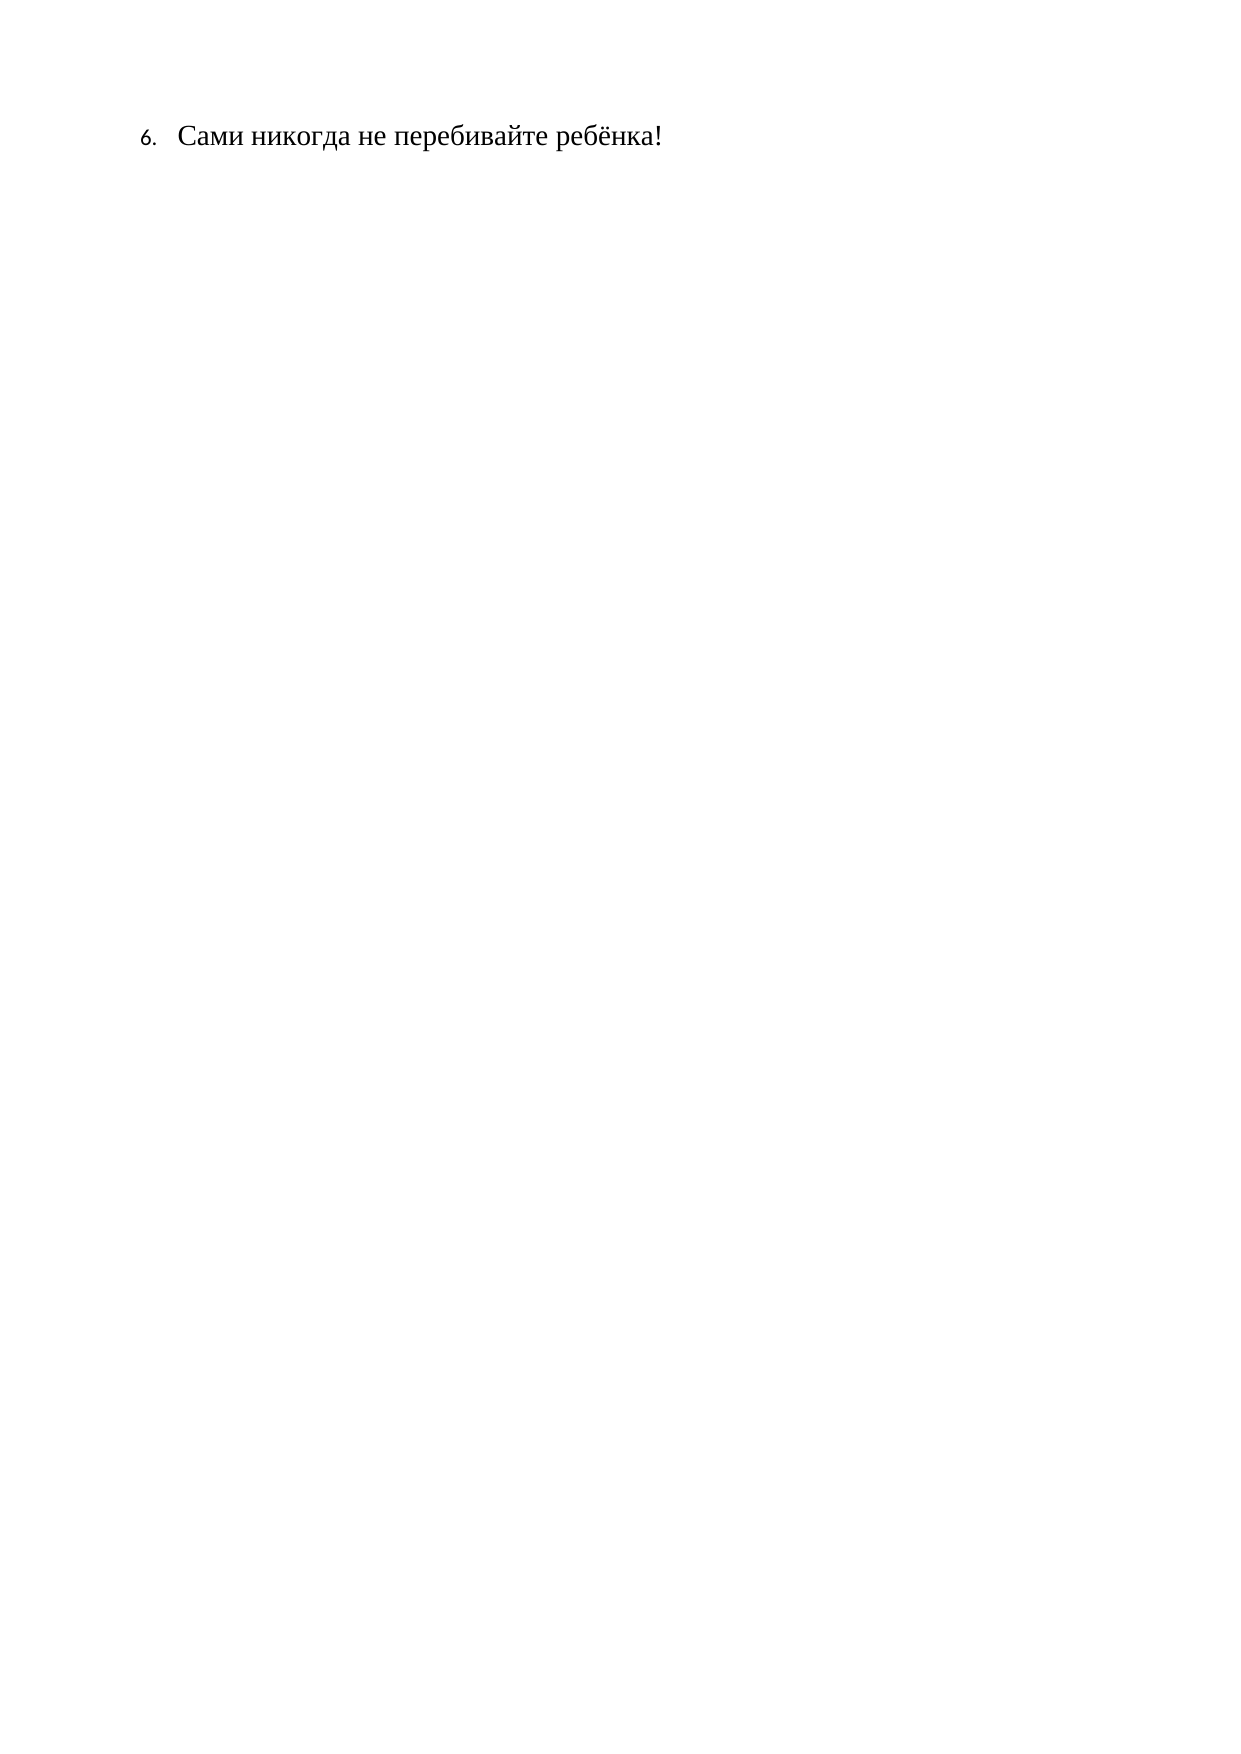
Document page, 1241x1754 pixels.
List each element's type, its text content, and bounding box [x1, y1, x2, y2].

list Сами никогда не перебивайте ребёнка! [140, 118, 1152, 152]
